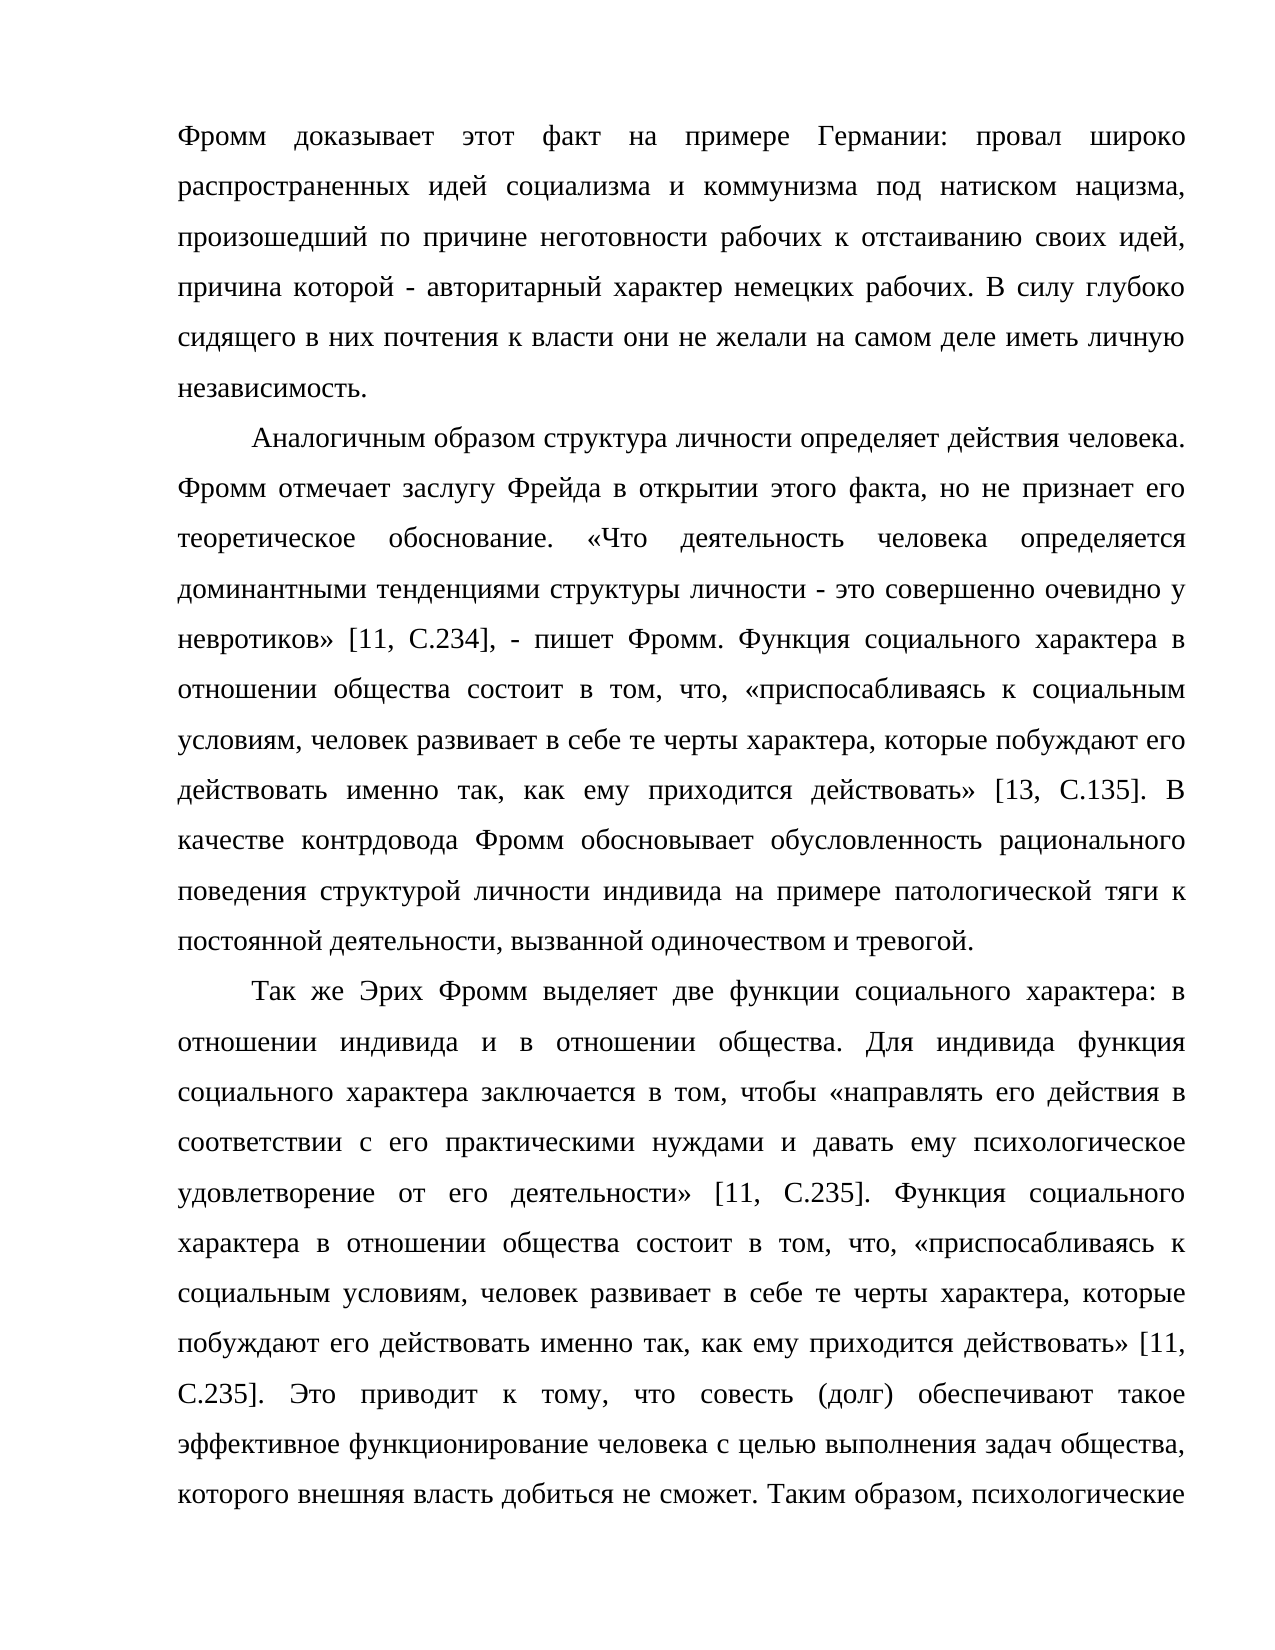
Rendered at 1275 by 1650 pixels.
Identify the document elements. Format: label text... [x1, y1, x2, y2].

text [177, 973, 1186, 1510]
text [177, 118, 1186, 403]
text Аналогичным образом структура личности определяет действия человека. Фромм отмечает заслугу Фрейда в открытии этого факта, но не признает его теоретическое обоснование. «Что деятельность человека определяется доминантными тенденциями структуры личности - это совершенно очевидно у невротиков» [11, С.234], - пишет Фромм. Функция социального характера в отношении общества состоит в том, что, «приспосабливаясь к социальным условиям, человек развивает в себе те черты характера, которые побуждают его действовать именно так, как ему приходится действовать» [13, С.135]. В качестве контрдовода Фромм обосновывает обусловленность рационального поведения структурой личности индивида на примере патологической тяги к постоянной деятельности, вызванной одиночеством и тревогой. [177, 420, 1186, 957]
